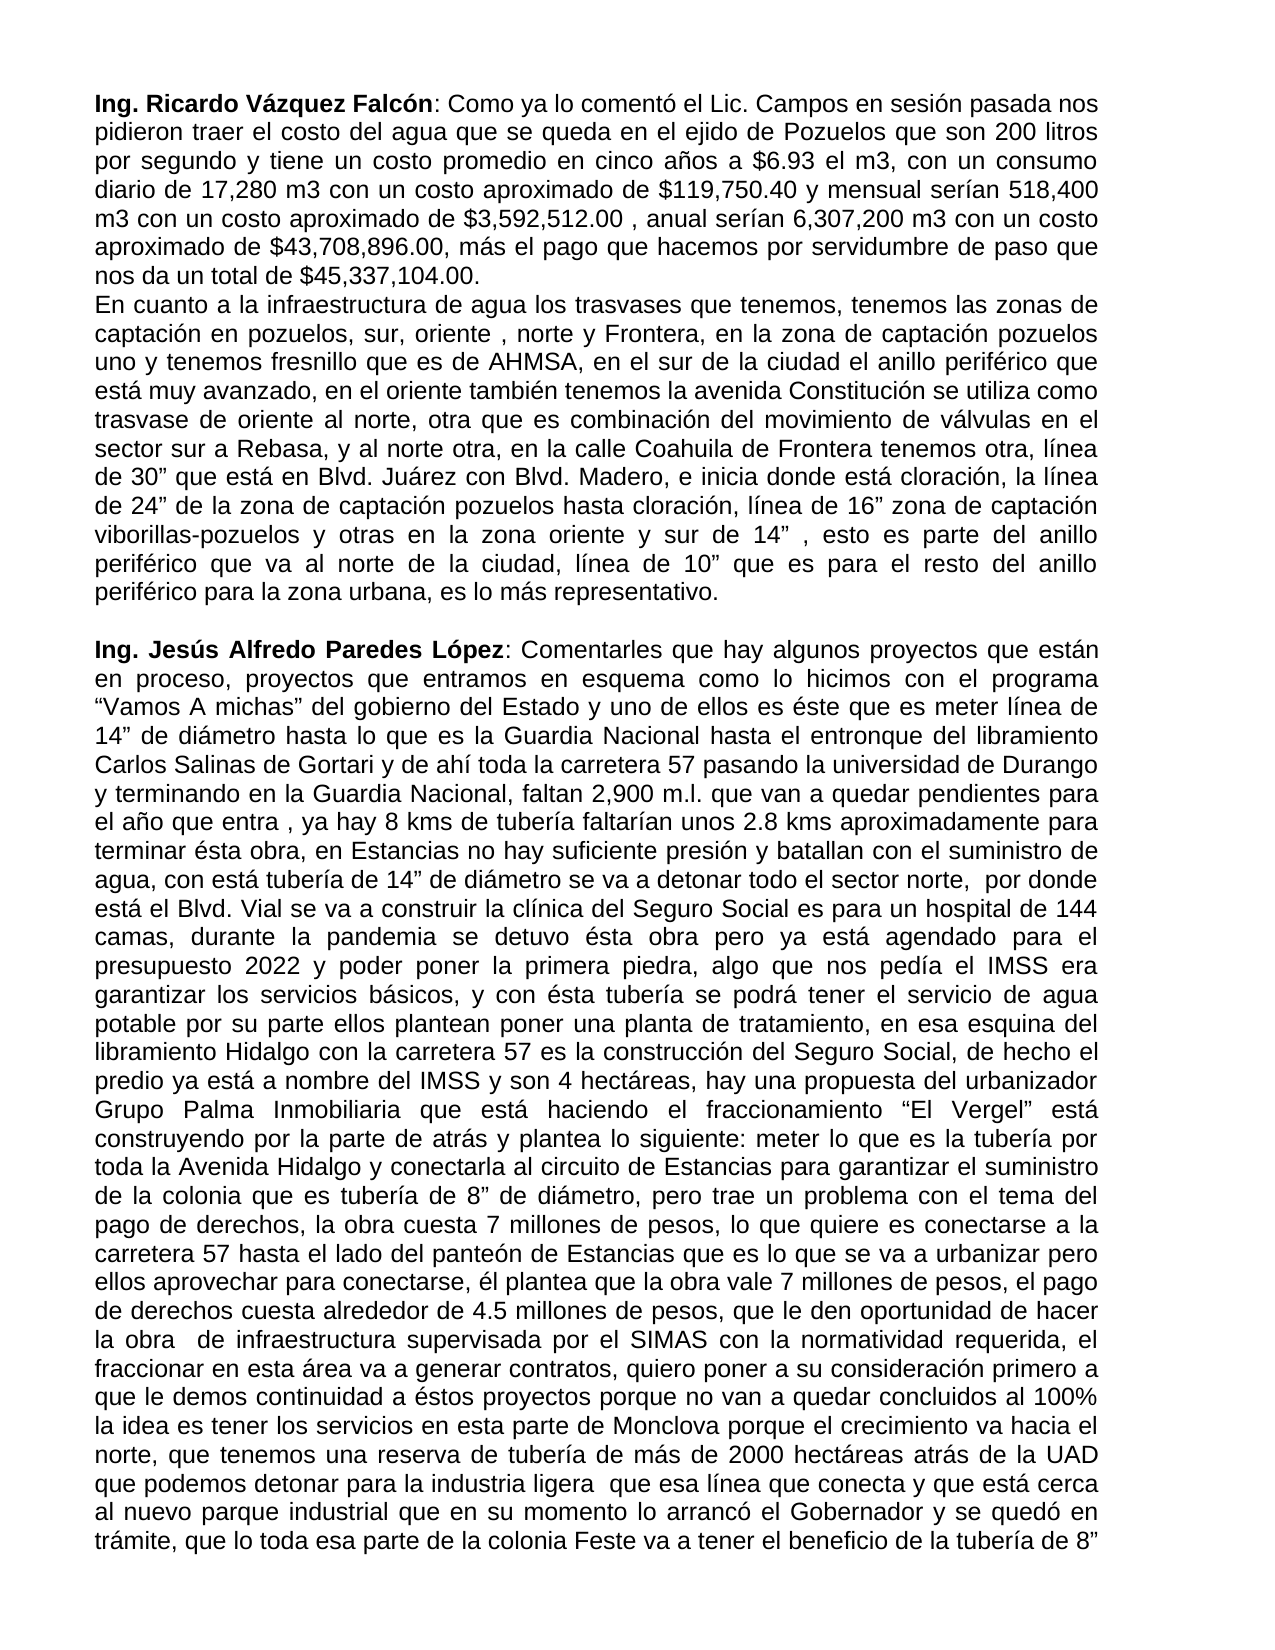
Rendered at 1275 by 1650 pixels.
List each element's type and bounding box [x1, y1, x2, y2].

table_header [87, 89, 1107, 1555]
